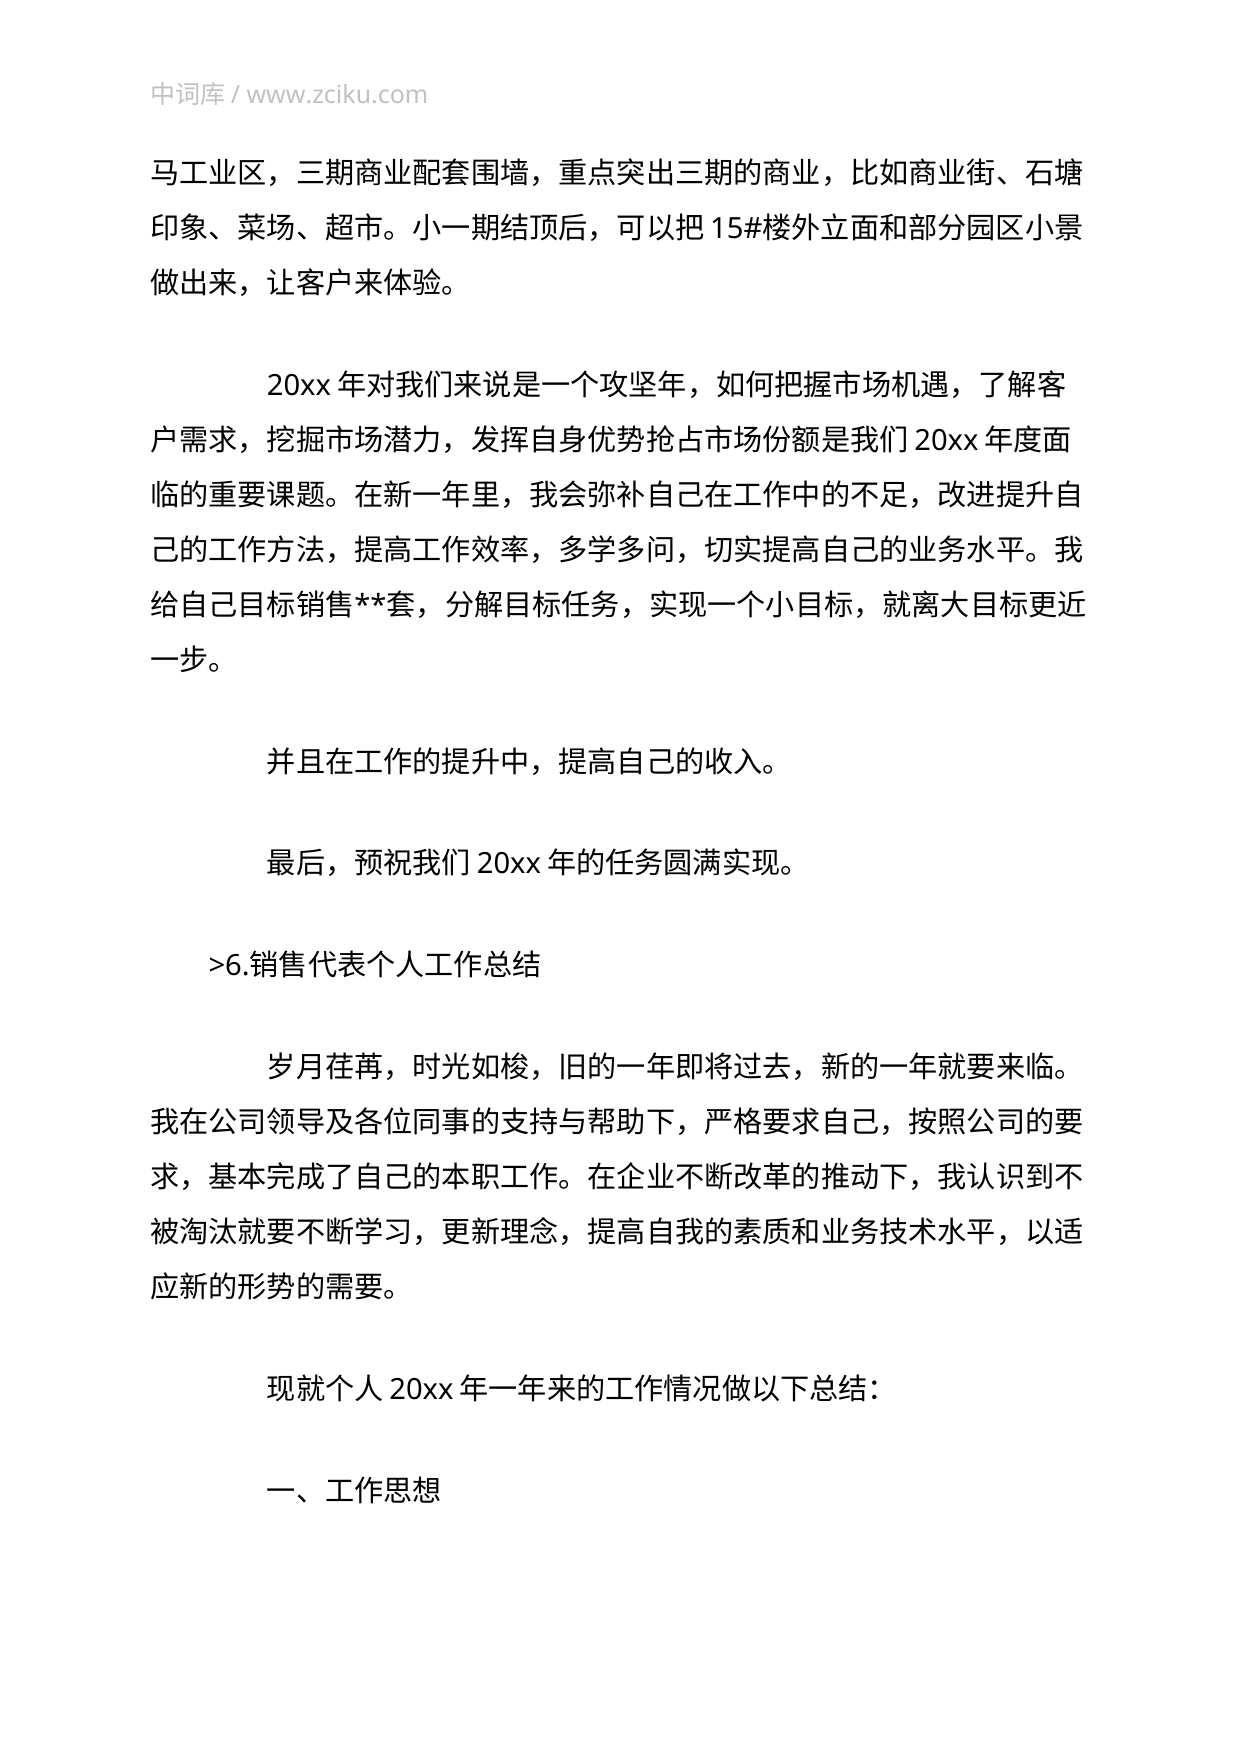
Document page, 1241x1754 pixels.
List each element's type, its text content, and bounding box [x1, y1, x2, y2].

text 一、工作思想 [150, 1467, 1090, 1509]
text 最后，预祝我们20xx年的任务圆满实现。 [150, 840, 1090, 882]
text 并且在工作的提升中，提高自己的收入。 [150, 738, 1090, 781]
text 20xx年对我们来说是一个攻坚年，如何把握市场机遇，了解客户需求，挖掘市场潜力，发挥自身优势抢占市场份额是我们20xx年度面临的重要课题。在新一年里，我会弥补自己在工作中的不足，改进提升自己的工作方法，提高工作效率，多学多问，切实提高自己的业务水平。我给自己目标销售**套，分解目标任务，实现一个小目标，就离大目标更近一步。 [150, 362, 1090, 679]
text 现就个人20xx年一年来的工作情况做以下总结： [150, 1365, 1090, 1408]
text 岁月荏苒，时光如梭，旧的一年即将过去，新的一年就要来临。我在公司领导及各位同事的支持与帮助下，严格要求自己，按照公司的要求，基本完成了自己的本职工作。在企业不断改革的推动下，我认识到不被淘汰就要不断学习，更新理念，提高自我的素质和业务技术水平，以适应新的形势的需要。 [150, 1044, 1090, 1306]
text >6.销售代表个人工作总结 [150, 942, 1090, 984]
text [150, 150, 1090, 302]
